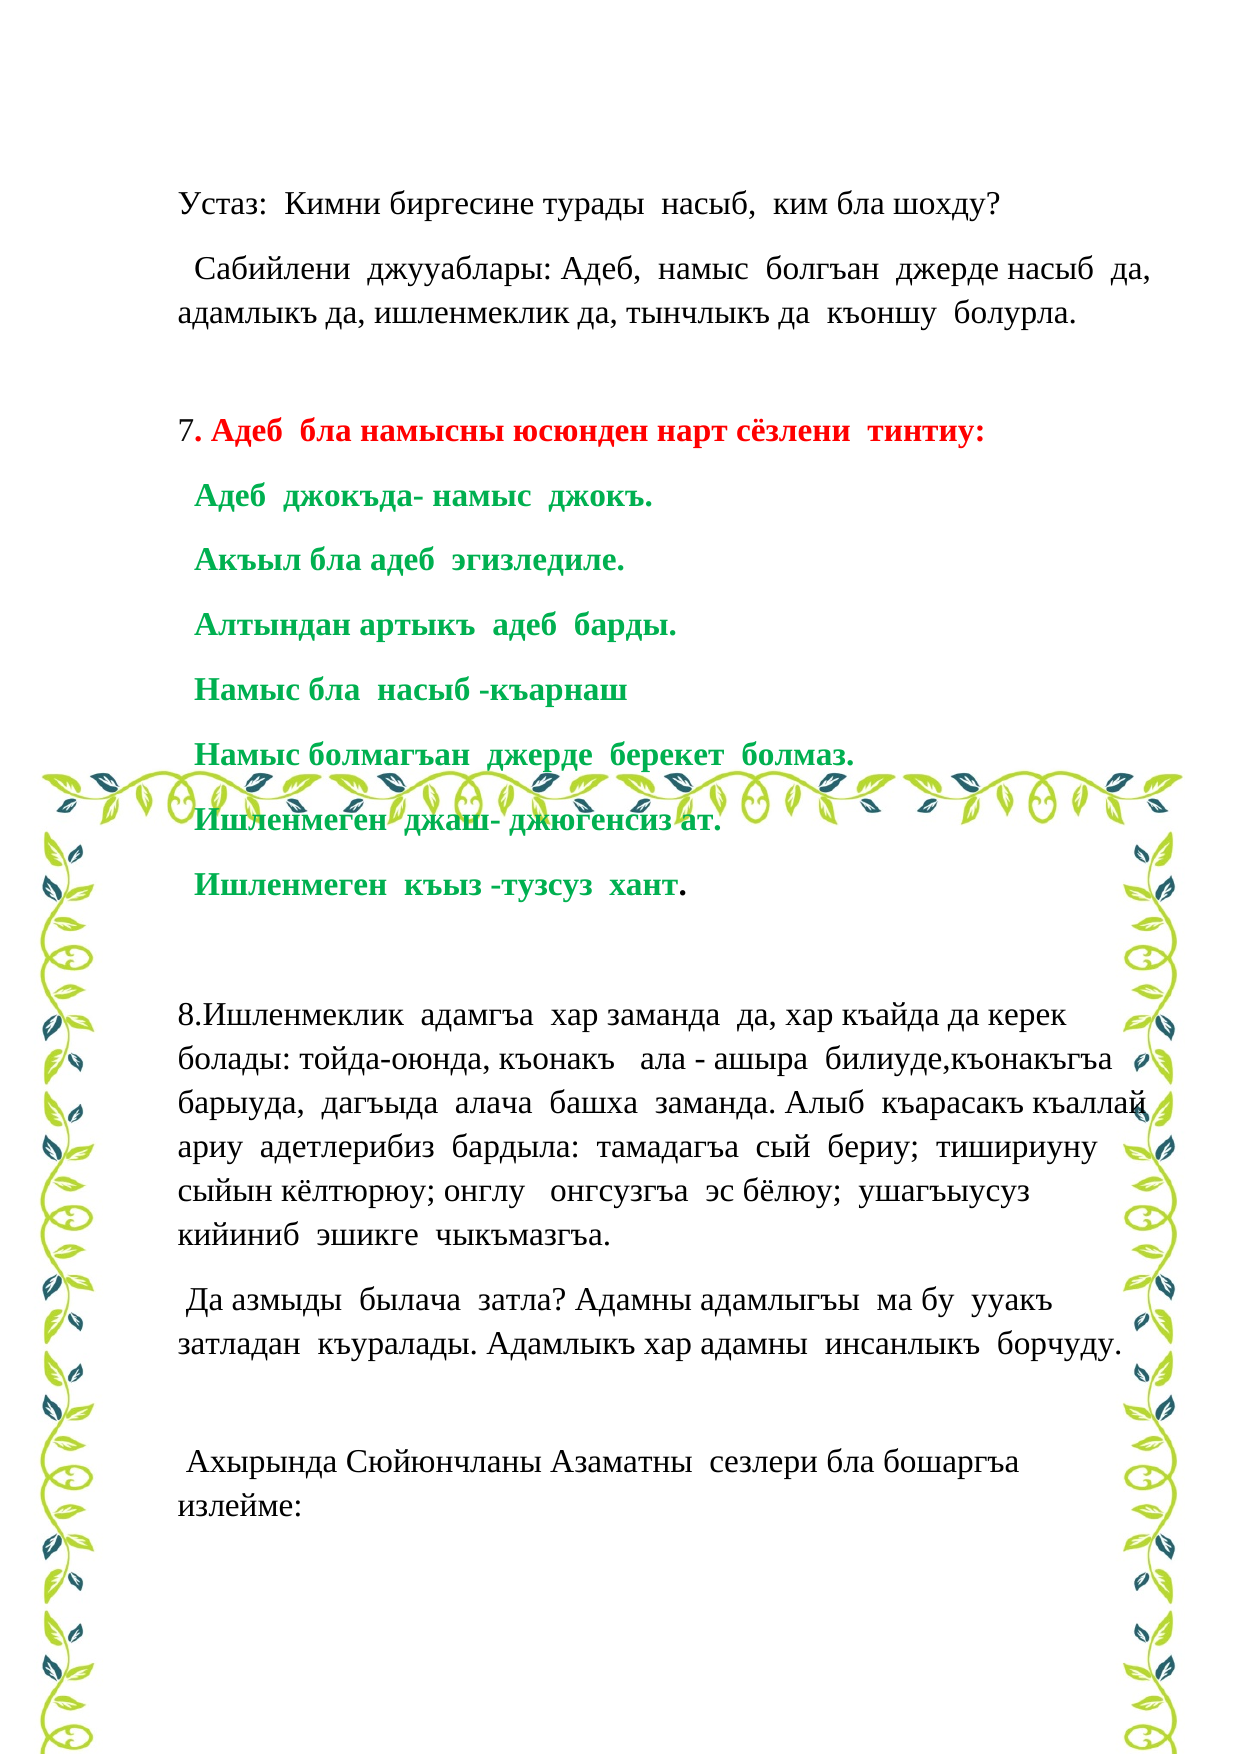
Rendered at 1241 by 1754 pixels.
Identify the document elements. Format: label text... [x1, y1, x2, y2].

text Намыс болмагъан джерде берекет болмаз. [177, 734, 1152, 773]
text Ахырында Сюйюнчланы Азаматны сезлери бла бошаргъа излейме: [177, 1441, 1152, 1557]
text Адеб джокъда- намыс джокъ. [177, 475, 1152, 513]
text Устаз: Кимни биргесине турады насыб, ким бла шохду? [177, 183, 1152, 221]
text 7. Адеб бла намысны юсюнден нарт сёзлени тинтиу: [177, 410, 1152, 448]
text Намыс бла насыб -къарнаш [177, 669, 1152, 708]
text 8.Ишленмеклик адамгъа хар заманда да, хар къайда да керек болады: тойда-оюнда, къонакъ ала - ашыра билиуде,къонакъгъа барыуда, дагъыда алача башха заманда. Алыб къарасакъ къаллай ариу адетлерибиз бардыла: тамадагъа сый бериу; тишириуну сыйын кёлтюрюу; онглу онгсузгъа эс бёлюу; ушагъыусуз кийиниб эшикге чыкъмазгъа. [177, 994, 1152, 1253]
picture [0, 728, 1230, 1754]
text Сабийлени джууаблары: Адеб, намыс болгъан джерде насыб да, адамлыкъ да, ишленмеклик да, тынчлыкъ да къоншу болурла. [177, 248, 1152, 330]
text Алтындан артыкъ адеб барды. [177, 604, 1152, 643]
text Ишленмеген къыз -тузсуз хант. [177, 864, 1152, 902]
text Акъыл бла адеб эгизледиле. [177, 540, 1152, 578]
text Ишленмеген джаш- джюгенсиз ат. [177, 799, 1152, 838]
text Да азмыды былача затла? Адамны адамлыгъы ма бу ууакъ затладан къуралады. Адамлыкъ хар адамны инсанлыкъ борчуду. [177, 1279, 1152, 1362]
